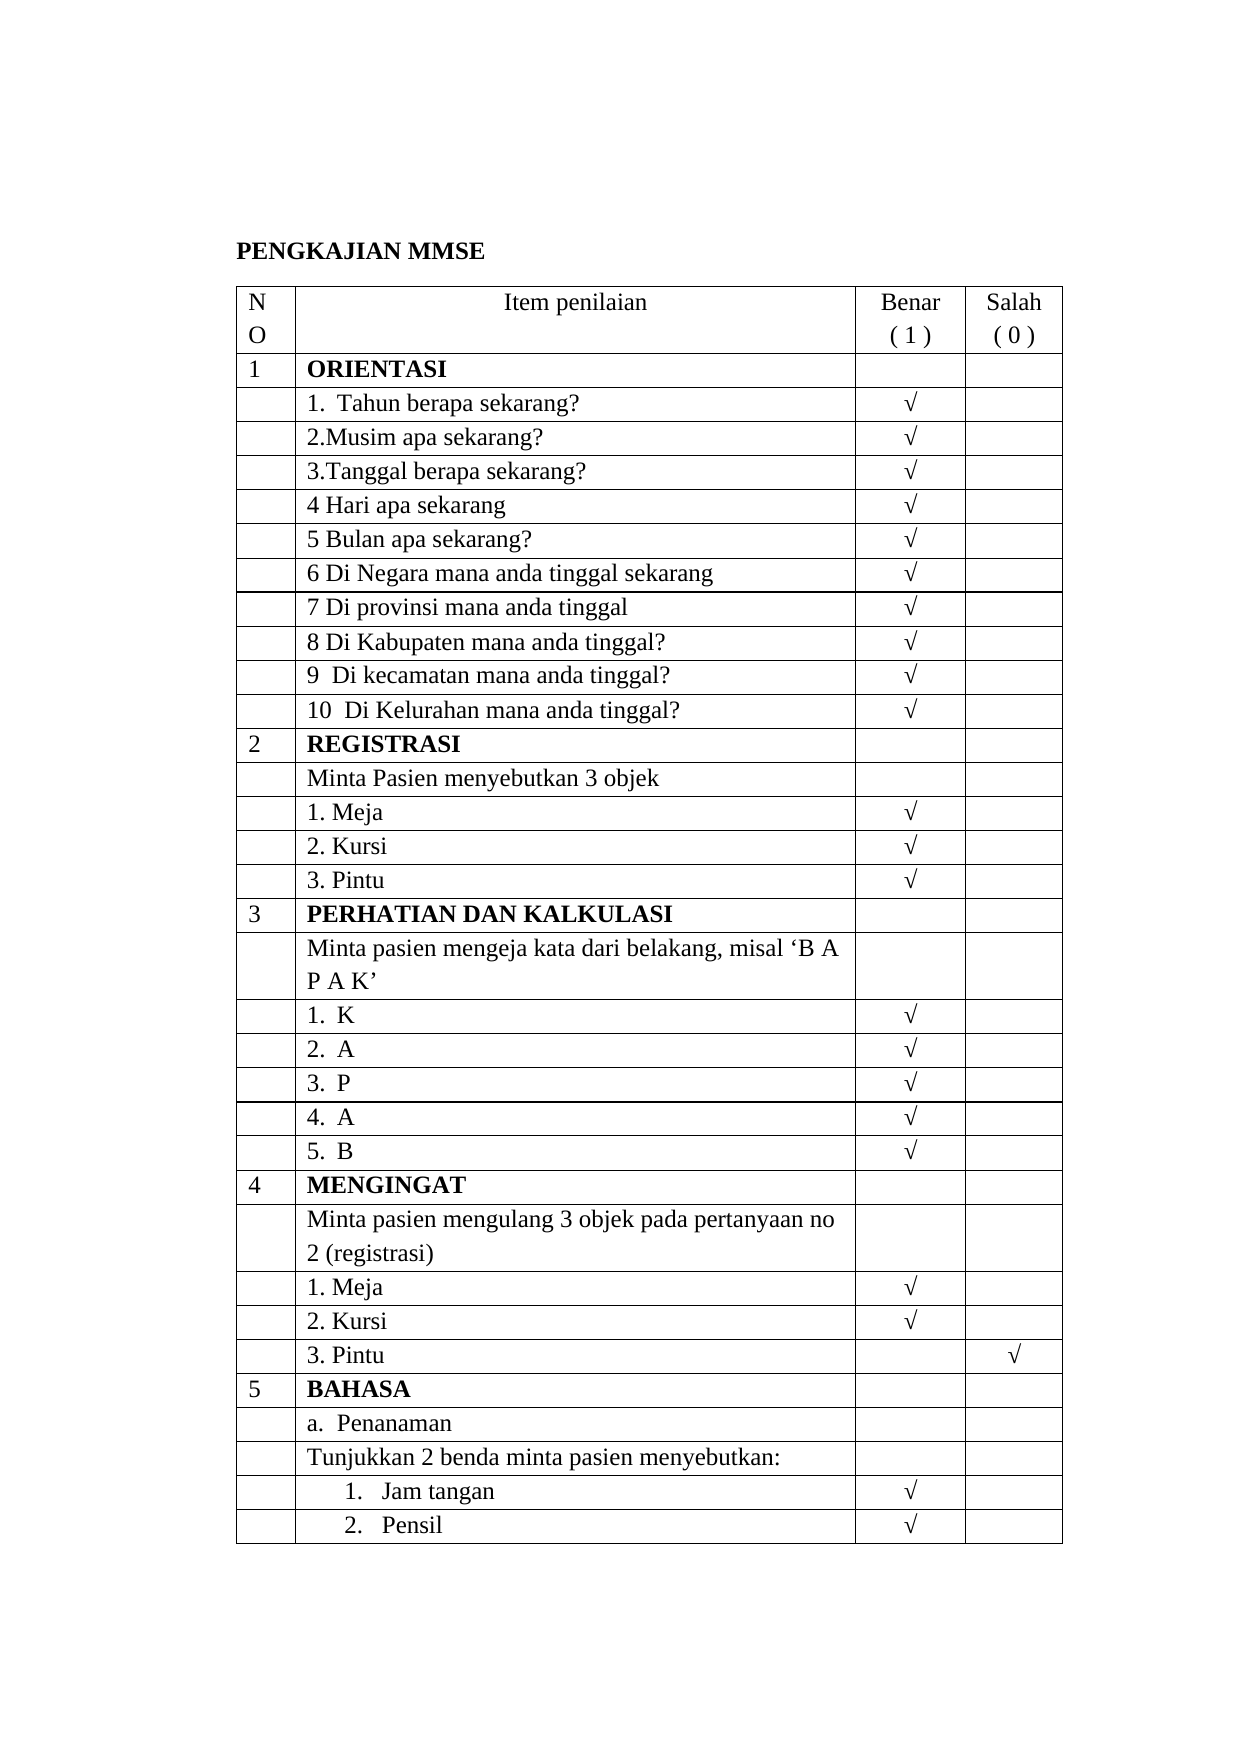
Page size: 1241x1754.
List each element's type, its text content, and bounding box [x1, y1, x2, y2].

table_cell [966, 797, 1062, 830]
table_cell [966, 695, 1062, 728]
table_cell [966, 1136, 1062, 1169]
table_cell [856, 1171, 965, 1203]
table_cell √ [856, 1034, 965, 1067]
table_cell 2. Kursi [296, 831, 855, 864]
table_cell [966, 1171, 1062, 1203]
table_cell K [296, 1000, 855, 1033]
table_cell Penanaman [296, 1408, 855, 1441]
table_header Benar ( 1 ) [856, 287, 965, 353]
table_cell [237, 388, 295, 421]
table_cell Tunjukkan 2 benda minta pasien menyebutkan: [296, 1442, 855, 1475]
table_cell [966, 1000, 1062, 1033]
table_cell [966, 388, 1062, 421]
table_cell [237, 1340, 295, 1373]
table_cell [966, 490, 1062, 523]
table_cell [966, 593, 1062, 626]
table_cell √ [856, 1136, 965, 1169]
table_cell [966, 899, 1062, 932]
table_cell √ [856, 1510, 965, 1543]
table_cell √ [856, 1068, 965, 1101]
table_cell 3.Tanggal berapa sekarang? [296, 456, 855, 489]
table_cell [966, 1408, 1062, 1441]
table_cell √ [856, 627, 965, 659]
table_cell √ [856, 490, 965, 523]
table_cell [966, 559, 1062, 591]
table_cell 4 [237, 1171, 295, 1203]
table_cell [856, 763, 965, 796]
table_cell [237, 456, 295, 489]
table_cell [237, 1442, 295, 1475]
table_cell 3. Pintu [296, 865, 855, 898]
table_cell [856, 1340, 965, 1373]
table_header Salah ( 0 ) [966, 287, 1062, 353]
table_cell [966, 933, 1062, 999]
table_cell Jam tangan [296, 1476, 855, 1509]
table_cell 2. Kursi [296, 1306, 855, 1339]
table_cell [856, 729, 965, 762]
table_cell 4 Hari apa sekarang [296, 490, 855, 523]
table_cell [966, 1034, 1062, 1067]
table_cell [237, 1476, 295, 1509]
table_cell 3 [237, 899, 295, 932]
table_cell 3. Pintu [296, 1340, 855, 1373]
table_cell [237, 1136, 295, 1169]
table_cell 6 Di Negara mana anda tinggal sekarang [296, 559, 855, 591]
table_cell [966, 524, 1062, 557]
table_cell 10 Di Kelurahan mana anda tinggal? [296, 695, 855, 728]
table_cell [966, 456, 1062, 489]
table_cell [966, 1103, 1062, 1135]
table_cell [237, 1103, 295, 1135]
table_cell BAHASA [296, 1374, 855, 1407]
table_header NO [237, 287, 295, 353]
table_cell [966, 1068, 1062, 1101]
table_cell 2.Musim apa sekarang? [296, 422, 855, 455]
table_cell P [296, 1068, 855, 1101]
table_cell [966, 1510, 1062, 1543]
table_header Item penilaian [296, 287, 855, 353]
table_cell √ [856, 456, 965, 489]
table_cell [237, 797, 295, 830]
table_cell [966, 354, 1062, 387]
table_cell [237, 865, 295, 898]
table_cell [966, 1442, 1062, 1475]
table_cell [966, 763, 1062, 796]
table_cell [966, 1306, 1062, 1339]
table_cell [237, 763, 295, 796]
table_cell B [296, 1136, 855, 1169]
table_cell [237, 490, 295, 523]
table_cell √ [856, 695, 965, 728]
table_cell √ [856, 1000, 965, 1033]
table_cell [856, 899, 965, 932]
table_cell [237, 1205, 295, 1271]
table_cell [856, 1442, 965, 1475]
table_cell 8 Di Kabupaten mana anda tinggal? [296, 627, 855, 659]
table_cell [237, 933, 295, 999]
table_cell √ [856, 524, 965, 557]
table_cell [237, 1408, 295, 1441]
table_cell [237, 1272, 295, 1305]
table_cell [237, 1068, 295, 1101]
table_cell √ [856, 1306, 965, 1339]
table_cell [237, 593, 295, 626]
table_cell [966, 729, 1062, 762]
table_cell [237, 661, 295, 694]
table_cell PERHATIAN DAN KALKULASI [296, 899, 855, 932]
table_cell √ [856, 593, 965, 626]
table_cell [237, 524, 295, 557]
table_cell 7 Di provinsi mana anda tinggal [296, 593, 855, 626]
table_cell √ [856, 797, 965, 830]
table_cell 2 [237, 729, 295, 762]
table_cell √ [856, 1103, 965, 1135]
table_cell Minta pasien mengulang 3 objek pada pertanyaan no 2 (registrasi) [296, 1205, 855, 1271]
table_cell [237, 1000, 295, 1033]
table_cell [237, 695, 295, 728]
table_cell [856, 933, 965, 999]
table_cell Minta Pasien menyebutkan 3 objek [296, 763, 855, 796]
table_cell [966, 1374, 1062, 1407]
table_cell 1. Meja [296, 797, 855, 830]
table_cell [856, 354, 965, 387]
table_cell [237, 1306, 295, 1339]
table_cell 9 Di kecamatan mana anda tinggal? [296, 661, 855, 694]
table_cell √ [856, 388, 965, 421]
table_cell [966, 422, 1062, 455]
table_cell 1. Meja [296, 1272, 855, 1305]
table_cell [966, 661, 1062, 694]
table_cell √ [966, 1340, 1062, 1373]
table_cell ORIENTASI [296, 354, 855, 387]
table_cell [237, 627, 295, 659]
table_cell √ [856, 1476, 965, 1509]
table_cell REGISTRASI [296, 729, 855, 762]
table_cell A [296, 1034, 855, 1067]
table_cell A [296, 1103, 855, 1135]
table_cell [966, 1272, 1062, 1305]
table_cell √ [856, 422, 965, 455]
table_cell √ [856, 559, 965, 591]
text PENGKAJIAN MMSE [236, 236, 1063, 265]
table_cell [237, 1034, 295, 1067]
table_cell MENGINGAT [296, 1171, 855, 1203]
table_cell 5 [237, 1374, 295, 1407]
table_cell √ [856, 831, 965, 864]
table_cell √ [856, 1272, 965, 1305]
table_cell √ [856, 865, 965, 898]
table_cell Tahun berapa sekarang? [296, 388, 855, 421]
table_cell [966, 831, 1062, 864]
table_cell [966, 627, 1062, 659]
table_cell [237, 559, 295, 591]
table_cell [856, 1374, 965, 1407]
table_cell [856, 1408, 965, 1441]
table_cell Pensil [296, 1510, 855, 1543]
table_cell [966, 865, 1062, 898]
table_cell 5 Bulan apa sekarang? [296, 524, 855, 557]
table_cell [237, 422, 295, 455]
table_cell [966, 1476, 1062, 1509]
table_cell [237, 831, 295, 864]
table_cell Minta pasien mengeja kata dari belakang, misal ‘B A P A K’ [296, 933, 855, 999]
table_cell [966, 1205, 1062, 1271]
table_cell √ [856, 661, 965, 694]
table_cell [856, 1205, 965, 1271]
table_cell [237, 1510, 295, 1543]
table_cell 1 [237, 354, 295, 387]
